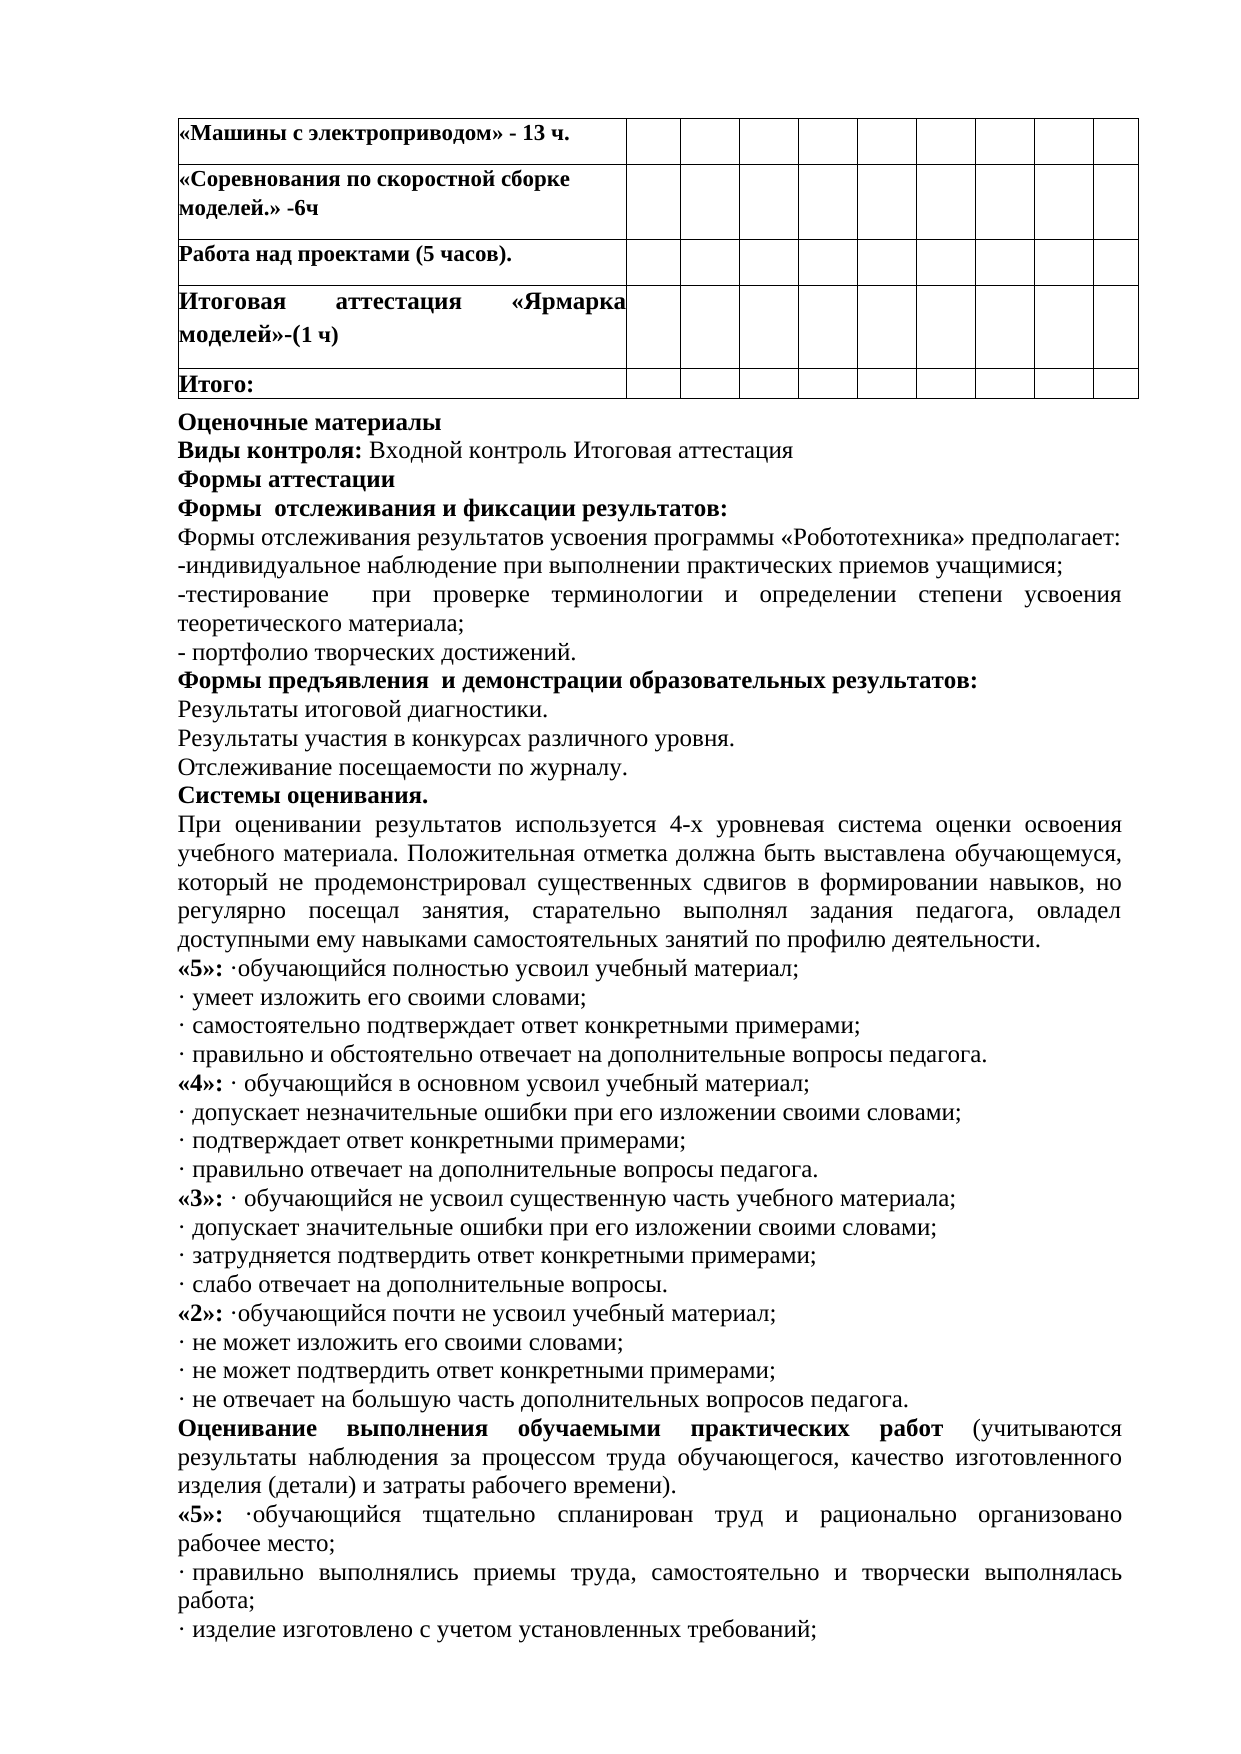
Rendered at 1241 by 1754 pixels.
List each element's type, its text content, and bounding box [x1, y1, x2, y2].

table_cell [627, 240, 680, 285]
table_cell [858, 165, 916, 239]
table_cell [681, 165, 739, 239]
table_cell [858, 240, 916, 285]
table_cell [976, 240, 1034, 285]
table_cell [681, 119, 739, 164]
table_cell [1094, 165, 1138, 239]
list изделие изготовлено с учетом установленных требований; [177, 1614, 1122, 1643]
table_cell [1094, 286, 1138, 368]
table_cell [799, 369, 857, 398]
table_cell [858, 369, 916, 398]
table_cell [917, 369, 975, 398]
table_cell [1035, 119, 1093, 164]
text Формы аттестации [177, 464, 1122, 493]
text Результаты участия в конкурсах различного уровня. [177, 723, 1122, 752]
text Формы отслеживания и фиксации результатов: [177, 493, 1122, 522]
list не может изложить его своими словами; [177, 1327, 1122, 1356]
list правильно и обстоятельно отвечает на дополнительные вопросы педагога. [177, 1039, 1122, 1068]
subtitle Системы оценивания. [177, 781, 1122, 809]
table_cell [1035, 165, 1093, 239]
table_cell [917, 286, 975, 368]
text «5»: ·обучающийся полностью усвоил учебный материал; [177, 953, 1122, 982]
list правильно выполнялись приемы труда, самостоятельно и творчески выполнялась работа; [177, 1557, 1122, 1614]
table_cell [917, 119, 975, 164]
table_cell [858, 119, 916, 164]
table_cell [799, 165, 857, 239]
text -тестирование при проверке терминологии и определении степени усвоения теоретического материала; [177, 579, 1122, 637]
text - портфолио творческих достижений. [177, 637, 1122, 665]
table_cell «Машины с электроприводом» - 13 ч. [179, 119, 626, 164]
table_cell [976, 286, 1034, 368]
subtitle Оценочные материалы [177, 407, 1122, 435]
table_cell [799, 286, 857, 368]
list допускает незначительные ошибки при его изложении своими словами; [177, 1097, 1122, 1126]
list самостоятельно подтверждает ответ конкретными примерами; [177, 1011, 1122, 1039]
table_cell [627, 286, 680, 368]
table_cell [1035, 240, 1093, 285]
text При оценивании результатов используется 4-х уровневая система оценки освоения учебного материала. Положительная отметка должна быть выставлена обучающемуся, который не продемонстрировал существенных сдвигов в формировании навыков, но регулярно посещал занятия, старательно выполнял задания педагога, овладел доступными ему навыками самостоятельных занятий по профилю деятельности. [177, 809, 1122, 953]
list слабо отвечает на дополнительные вопросы. [177, 1269, 1122, 1298]
list правильно отвечает на дополнительные вопросы педагога. [177, 1154, 1122, 1183]
table_cell [917, 240, 975, 285]
table_cell [1094, 240, 1138, 285]
table_cell [681, 240, 739, 285]
table_cell Итоговая аттестация «Ярмарка моделей»-(1 ч) [179, 286, 626, 368]
table_cell [1094, 369, 1138, 398]
table_cell [627, 119, 680, 164]
text «2»: ·обучающийся почти не усвоил учебный материал; [177, 1298, 1122, 1327]
text -индивидуальное наблюдение при выполнении практических приемов учащимися; [177, 550, 1122, 579]
table_cell [740, 240, 798, 285]
table_cell [627, 165, 680, 239]
list подтверждает ответ конкретными примерами; [177, 1126, 1122, 1154]
text Виды контроля: Входной контроль Итоговая аттестация [177, 435, 1122, 464]
text Формы отслеживания результатов усвоения программы «Робототехника» предполагает: [177, 522, 1122, 550]
table_cell [1035, 286, 1093, 368]
table_cell Итого: [179, 369, 626, 398]
table_cell [627, 369, 680, 398]
table_cell [740, 286, 798, 368]
text Отслеживание посещаемости по журналу. [177, 752, 1122, 780]
table_cell [740, 119, 798, 164]
table_cell [1094, 119, 1138, 164]
text «4»: · обучающийся в основном усвоил учебный материал; [177, 1068, 1122, 1097]
table_cell [858, 286, 916, 368]
table_cell [740, 369, 798, 398]
text Формы предъявления и демонстрации образовательных результатов: [177, 665, 1122, 694]
text «3»: · обучающийся не усвоил существенную часть учебного материала; [177, 1183, 1122, 1212]
table_cell «Соревнования по скоростной сборке моделей.» -6ч [179, 165, 626, 239]
table_cell [976, 369, 1034, 398]
table_cell [681, 286, 739, 368]
list затрудняется подтвердить ответ конкретными примерами; [177, 1241, 1122, 1269]
table_cell [1035, 369, 1093, 398]
list умеет изложить его своими словами; [177, 982, 1122, 1011]
list допускает значительные ошибки при его изложении своими словами; [177, 1212, 1122, 1241]
table_cell [740, 165, 798, 239]
text «5»: ·обучающийся тщательно спланирован труд и рационально организовано рабочее место; [177, 1499, 1122, 1557]
text Оценивание выполнения обучаемыми практических работ (учитываются результаты наблюдения за процессом труда обучающегося, качество изготовленного изделия (детали) и затраты рабочего времени). [177, 1413, 1122, 1499]
table_cell [976, 165, 1034, 239]
table_cell [799, 240, 857, 285]
table_cell [917, 165, 975, 239]
table_cell [681, 369, 739, 398]
list не отвечает на большую часть дополнительных вопросов педагога. [177, 1384, 1122, 1413]
table_cell [799, 119, 857, 164]
list не может подтвердить ответ конкретными примерами; [177, 1356, 1122, 1384]
table_cell [976, 119, 1034, 164]
table_cell Работа над проектами (5 часов). [179, 240, 626, 285]
text Результаты итоговой диагностики. [177, 694, 1122, 723]
